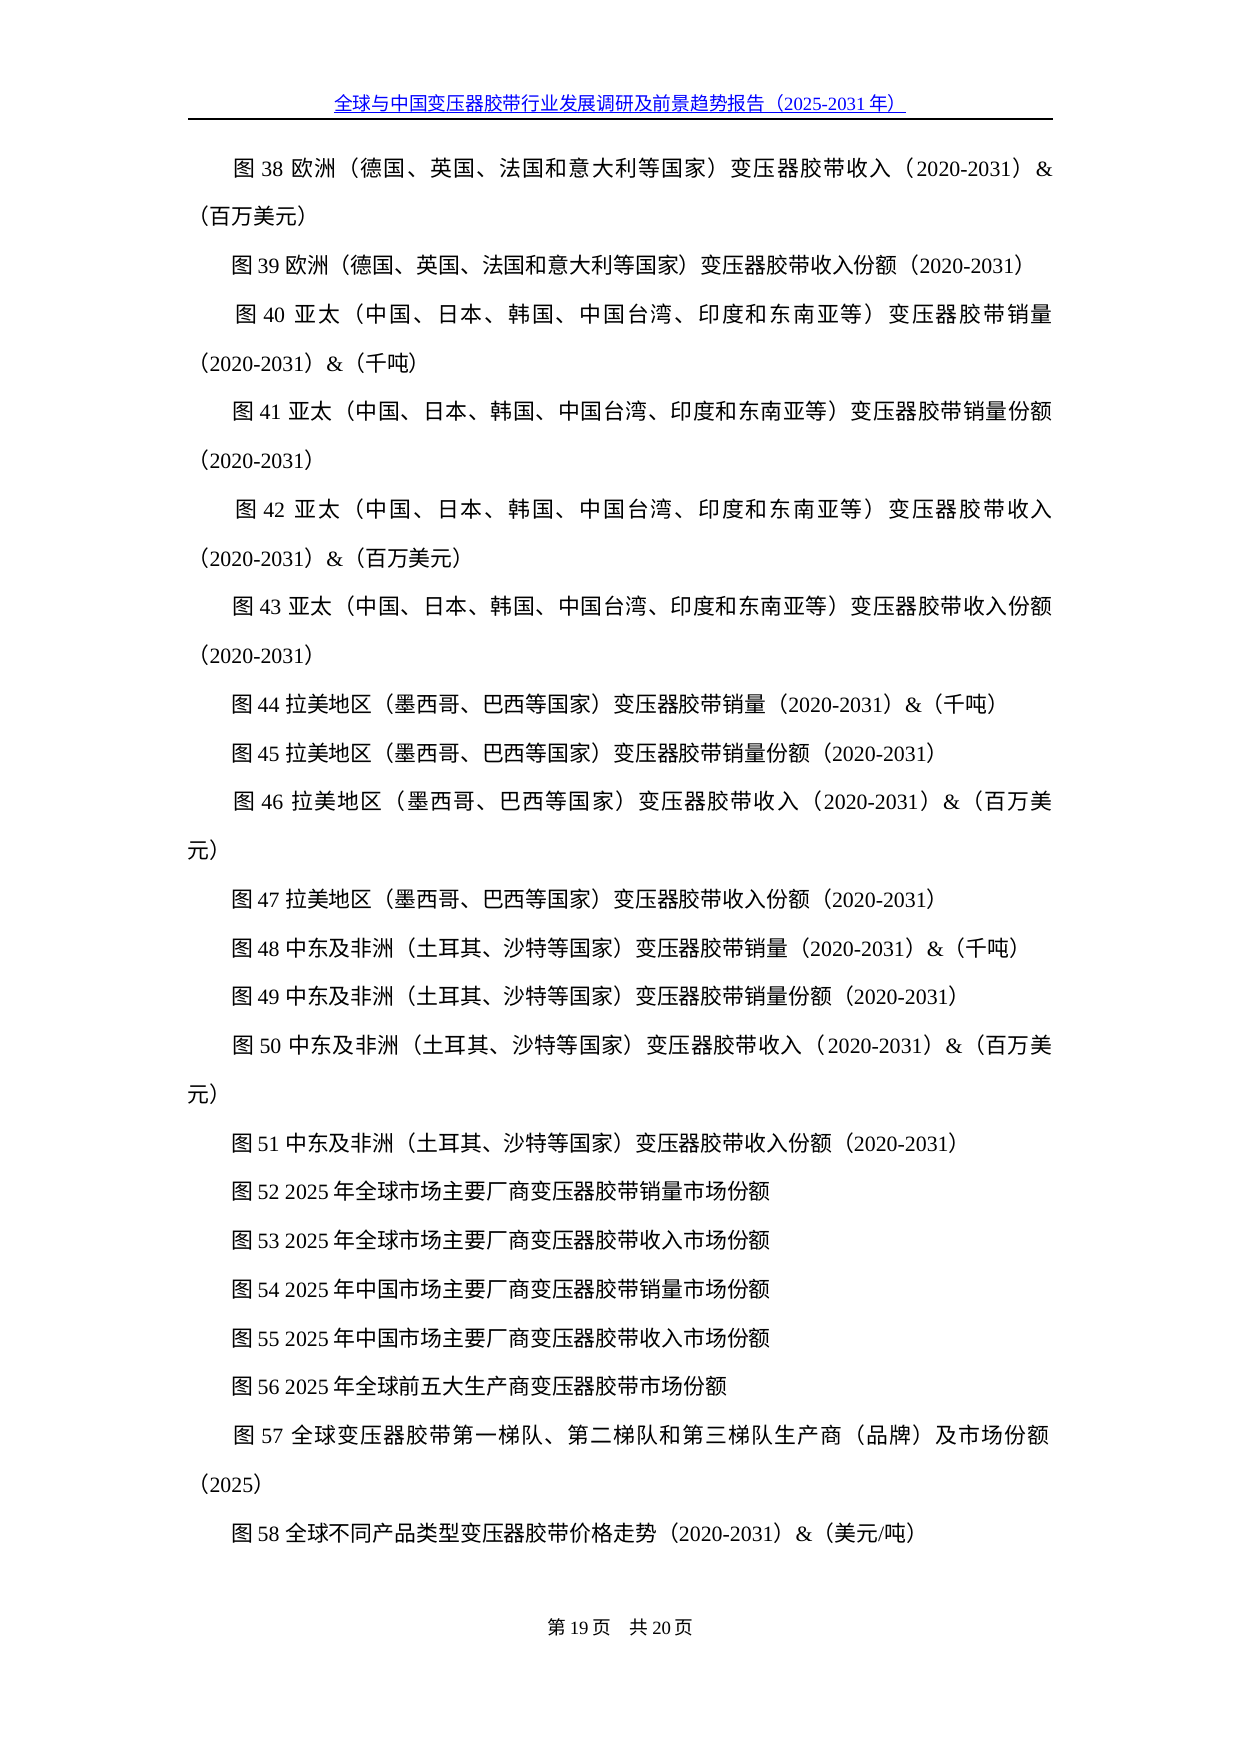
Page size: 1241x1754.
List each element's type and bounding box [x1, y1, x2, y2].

text [187, 150, 1053, 1548]
